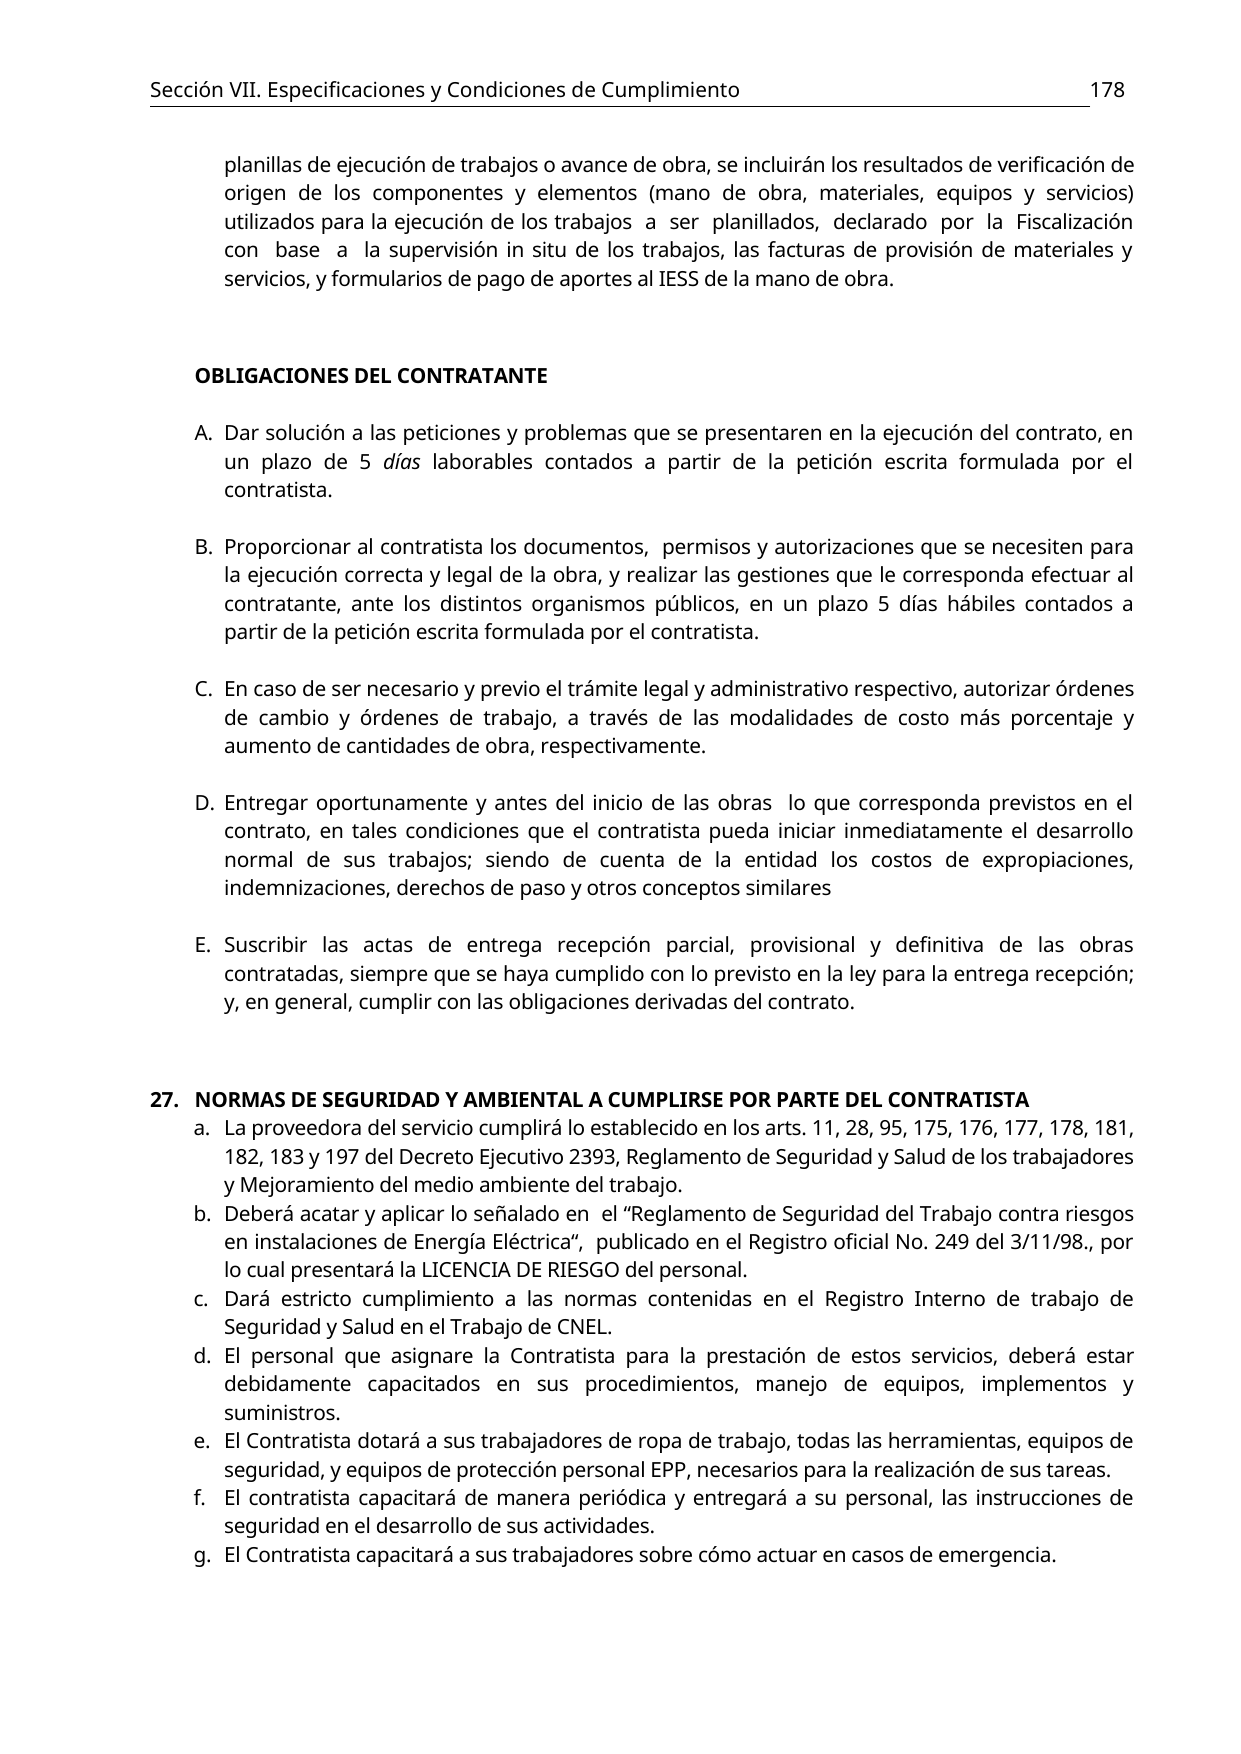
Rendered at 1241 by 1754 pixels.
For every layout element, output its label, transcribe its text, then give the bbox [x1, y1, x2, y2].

list Suscribir las actas de entrega recepción parcial, provisional y definitiva de las obras contratadas, siempre que se haya cumplido con lo previsto en la ley para la entrega recepción; y, en general, cumplir con las obligaciones derivadas del contrato. [150, 930, 1090, 1016]
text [150, 150, 1090, 292]
text OBLIGACIONES DEL CONTRATANTE [194, 362, 1134, 390]
list Dar solución a las peticiones y problemas que se presentaren en la ejecución del contrato, en un plazo de 5 días laborables contados a partir de la petición escrita formulada por el contratista. [150, 418, 1090, 504]
list Proporcionar al contratista los documentos, permisos y autorizaciones que se necesiten para la ejecución correcta y legal de la obra, y realizar las gestiones que le corresponda efectuar al contratante, ante los distintos organismos públicos, en un plazo 5 días hábiles contados a partir de la petición escrita formulada por el contratista. [150, 532, 1090, 646]
list Deberá acatar y aplicar lo señalado en el “Reglamento de Seguridad del Trabajo contra riesgos en instalaciones de Energía Eléctrica“, publicado en el Registro oficial No. 249 del 3/11/98., por lo cual presentará la LICENCIA DE RIESGO del personal. [193, 1199, 1134, 1284]
list El Contratista capacitará a sus trabajadores sobre cómo actuar en casos de emergencia. [193, 1540, 1134, 1568]
list El personal que asignare la Contratista para la prestación de estos servicios, deberá estar debidamente capacitados en sus procedimientos, manejo de equipos, implementos y suministros. [193, 1341, 1134, 1426]
list El contratista capacitará de manera periódica y entregará a su personal, las instrucciones de seguridad en el desarrollo de sus actividades. [193, 1483, 1134, 1540]
list La proveedora del servicio cumplirá lo establecido en los arts. 11, 28, 95, 175, 176, 177, 178, 181, 182, 183 y 197 del Decreto Ejecutivo 2393, Reglamento de Seguridad y Salud de los trabajadores y Mejoramiento del medio ambiente del trabajo. [193, 1113, 1134, 1199]
list El Contratista dotará a sus trabajadores de ropa de trabajo, todas las herramientas, equipos de seguridad, y equipos de protección personal EPP, necesarios para la realización de sus tareas. [193, 1426, 1134, 1483]
list Entregar oportunamente y antes del inicio de las obras lo que corresponda previstos en el contrato, en tales condiciones que el contratista pueda iniciar inmediatamente el desarrollo normal de sus trabajos; siendo de cuenta de la entidad los costos de expropiaciones, indemnizaciones, derechos de paso y otros conceptos similares [150, 788, 1090, 902]
list En caso de ser necesario y previo el trámite legal y administrativo respectivo, autorizar órdenes de cambio y órdenes de trabajo, a través de las modalidades de costo más porcentaje y aumento de cantidades de obra, respectivamente. [150, 674, 1090, 760]
list Dará estricto cumplimiento a las normas contenidas en el Registro Interno de trabajo de Seguridad y Salud en el Trabajo de CNEL. [193, 1284, 1134, 1341]
list NORMAS DE SEGURIDAD Y AMBIENTAL A CUMPLIRSE POR PARTE DEL CONTRATISTA [150, 1085, 1134, 1113]
